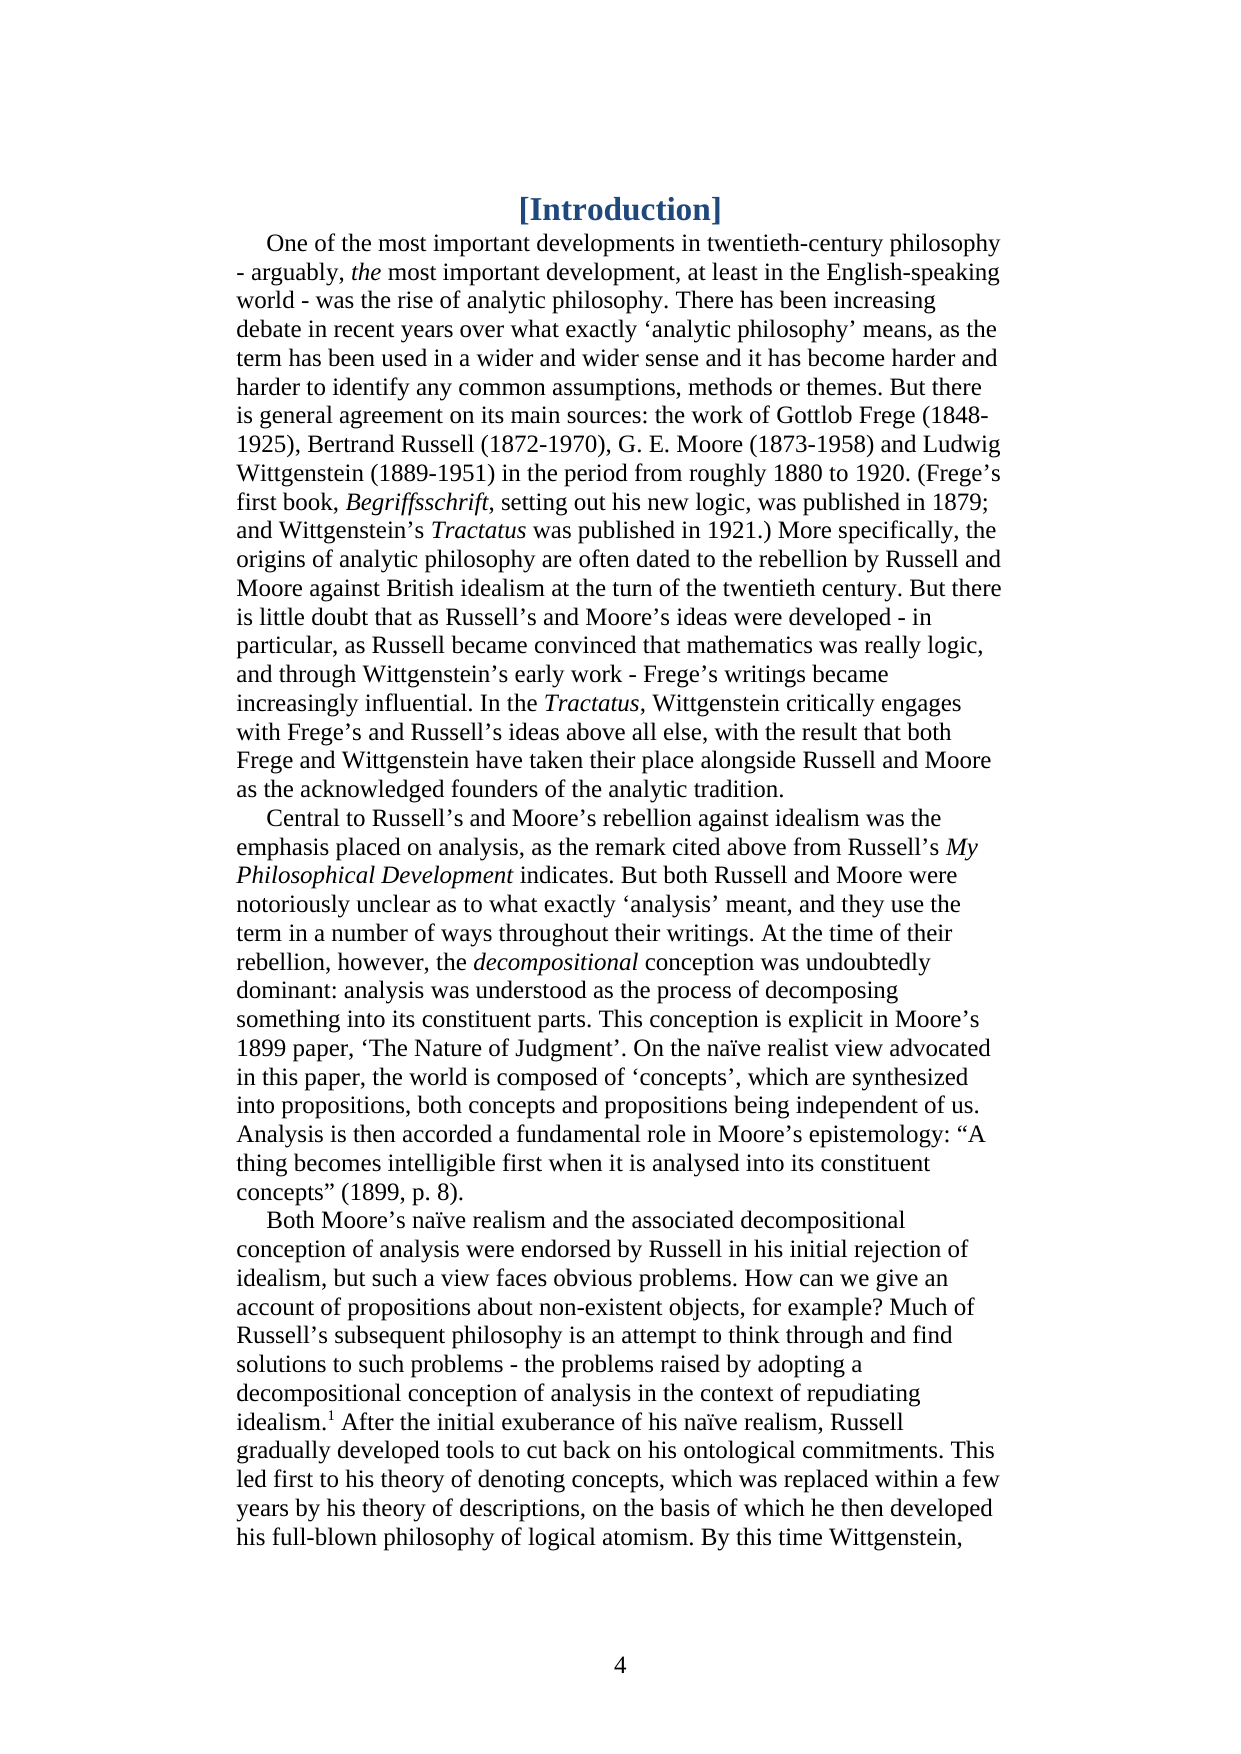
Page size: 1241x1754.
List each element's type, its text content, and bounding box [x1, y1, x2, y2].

text Central to Russell’s and Moore’s rebellion against idealism was the emphasis placed on analysis, as the remark cited above from Russell’s My Philosophical Development indicates. But both Russell and Moore were notoriously unclear as to what exactly ‘analysis’ meant, and they use the term in a number of ways throughout their writings. At the time of their rebellion, however, the decompositional conception was undoubtedly dominant: analysis was understood as the process of decomposing something into its constituent parts. This conception is explicit in ’s 1899 paper, ‘The Nature of Judgment’. On the naïve realist view advocated in this paper, the world is composed of ‘concepts’, which are synthesized into propositions, both concepts and propositions being independent of us. Analysis is then accorded a fundamental role in ’s epistemology: “A thing becomes intelligible first when it is analysed into its constituent concepts” (1899, p. 8). [236, 803, 1004, 1206]
subtitle [Introduction] [236, 190, 1004, 228]
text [236, 1206, 1004, 1551]
text One of the most important developments in twentieth-century philosophy - arguably, the most important development, at least in the English-speaking world - was the rise of analytic philosophy. There has been increasing debate in recent years over what exactly ‘analytic philosophy’ means, as the term has been used in a wider and wider sense and it has become harder and harder to identify any common assumptions, methods or themes. But there is general agreement on its main sources: the work of Gottlob Frege (1848-1925), Bertrand Russell (1872-1970), G. E. Moore (1873-1958) and Ludwig Wittgenstein (1889-1951) in the period from roughly 1880 to 1920. (Frege’s first book, Begriffsschrift, setting out his new logic, was published in 1879; and Wittgenstein’s Tractatus was published in 1921.) More specifically, the origins of analytic philosophy are often dated to the rebellion by Russell and Moore against British idealism at the turn of the twentieth century. But there is little doubt that as Russell’s and Moore’s ideas were developed - in particular, as Russell became convinced that mathematics was really logic, and through Wittgenstein’s early work - Frege’s writings became increasingly influential. In the Tractatus, Wittgenstein critically engages with Frege’s and Russell’s ideas above all else, with the result that both Frege and Wittgenstein have taken their place alongside Russell and Moore as the acknowledged founders of the analytic tradition. [236, 228, 1004, 803]
